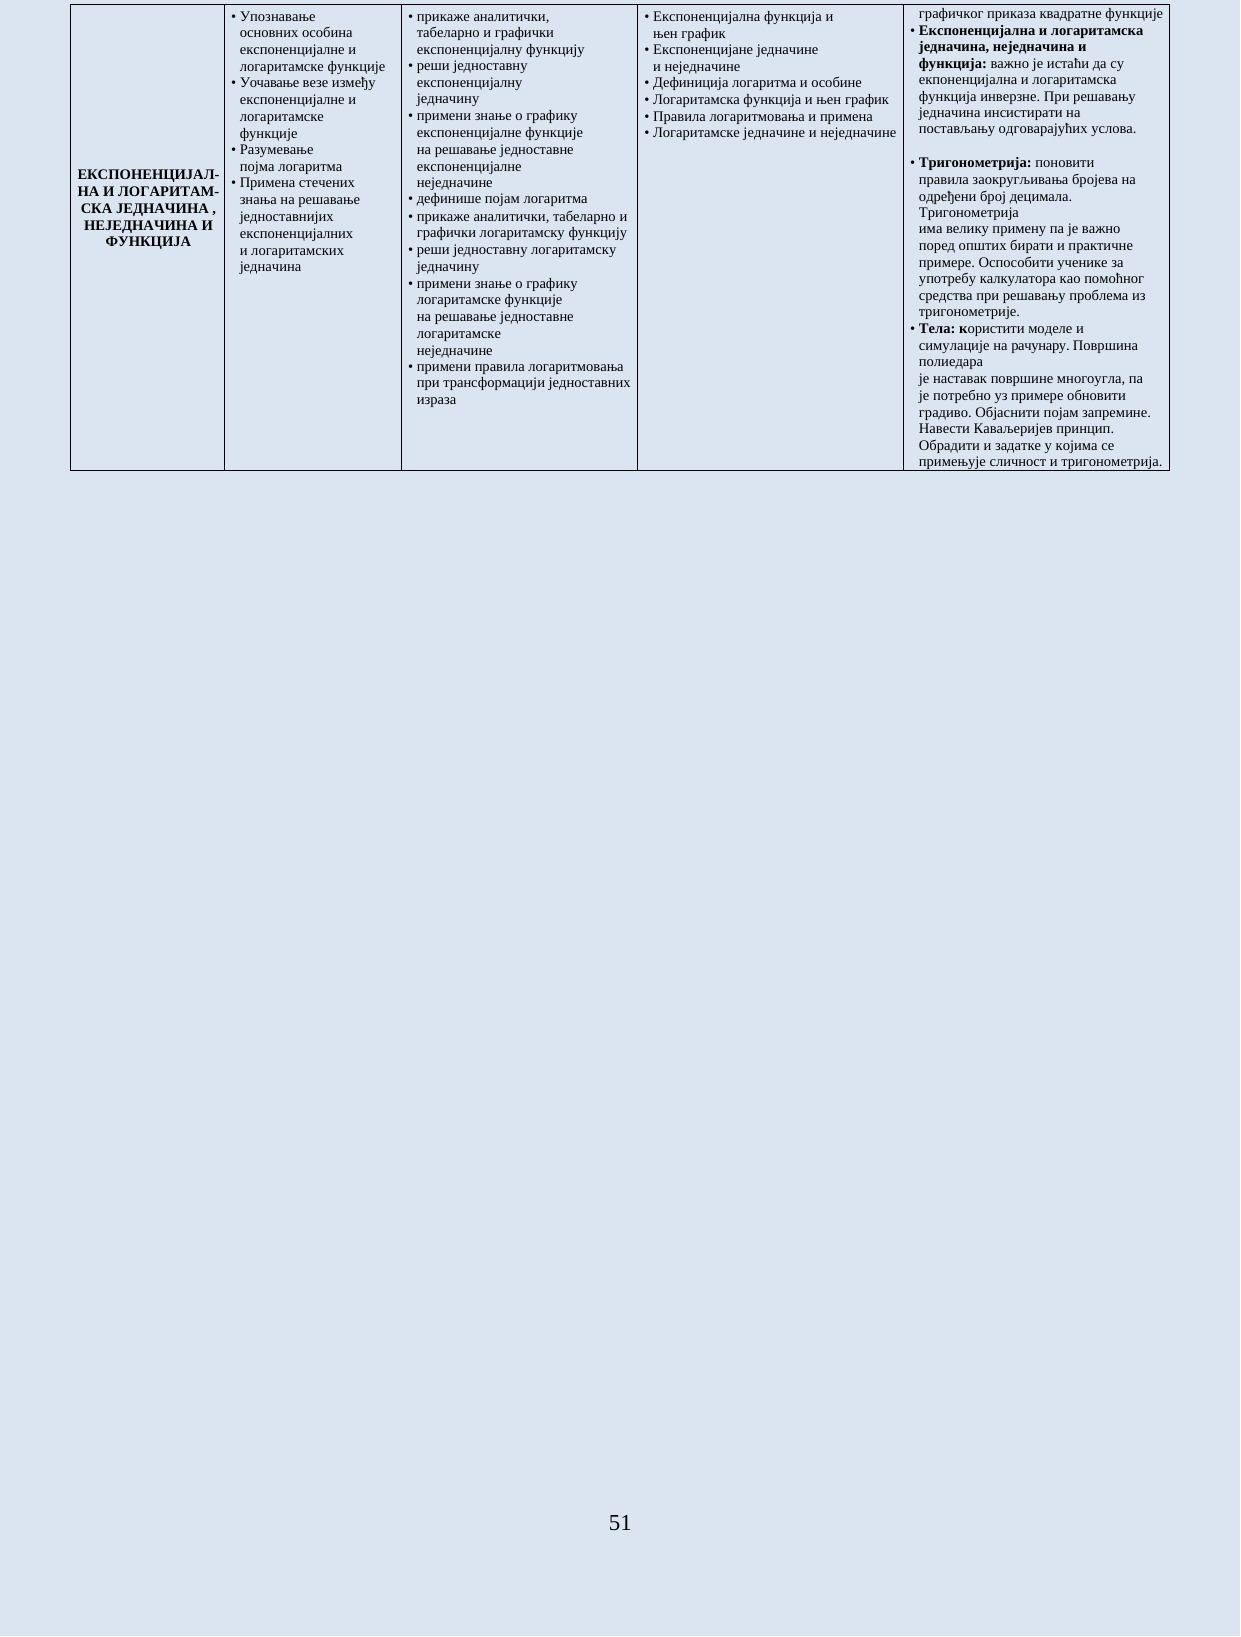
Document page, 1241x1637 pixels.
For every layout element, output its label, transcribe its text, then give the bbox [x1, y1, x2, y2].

table_cell Упознавање основних особина експоненцијалне и логаритамске функције Уочавање везе између експоненцијалне и логаритамске функције Разумевање појма логаритма Примена стечених знања на решавање једноставнијих експоненцијалних и логаритамских једначина [225, 5, 401, 470]
table_cell ЕКСПОНЕНЦИЈАЛ- НА И ЛОГАРИТАМ- СКА ЈЕДНАЧИНА , НЕЈЕДНАЧИНА И ФУНКЦИЈА [71, 5, 224, 470]
table_cell прикаже аналитички, табеларно и графички експоненцијалну функцију реши једноставну експоненцијалну једначину примени знање о графику експоненцијалне функције на решавање једноставне експоненцијалне неједначине дефинише појам логаритма прикаже аналитички, табеларно и графички логаритамску функцију реши једноставну логаритамску једначину примени знање о графику логаритамске функције на решавање једноставне логаритамске неједначине примени правила логаритмовања при трансформацији једноставних израза [402, 5, 637, 470]
table_cell Експоненцијална функција и њен график Експоненцијане једначине и неједначине Дефиниција логаритма и особине Логаритамска функција и њен график Правила логаритмовања и примена Логаритамске једначине и неједначине [638, 5, 903, 470]
